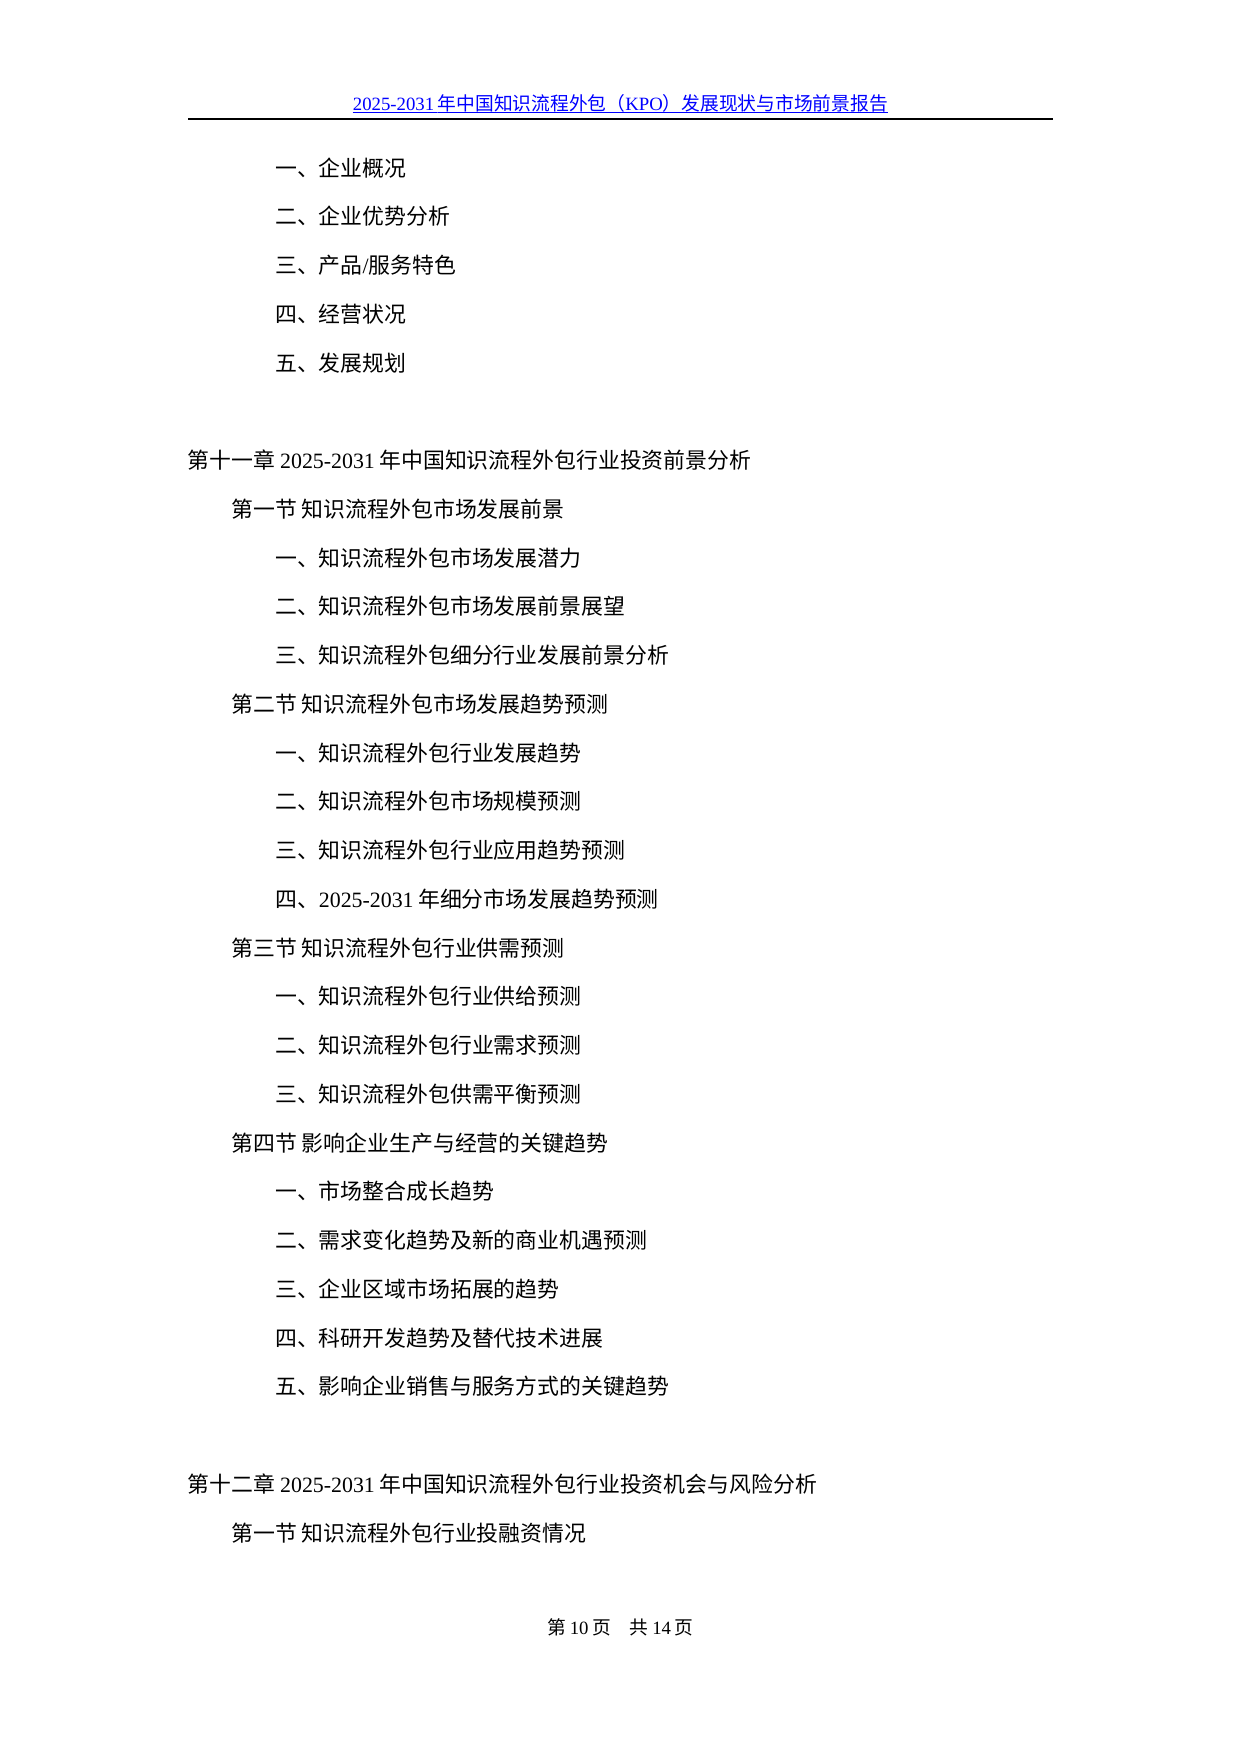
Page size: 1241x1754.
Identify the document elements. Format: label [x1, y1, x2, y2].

text [187, 150, 1053, 1548]
